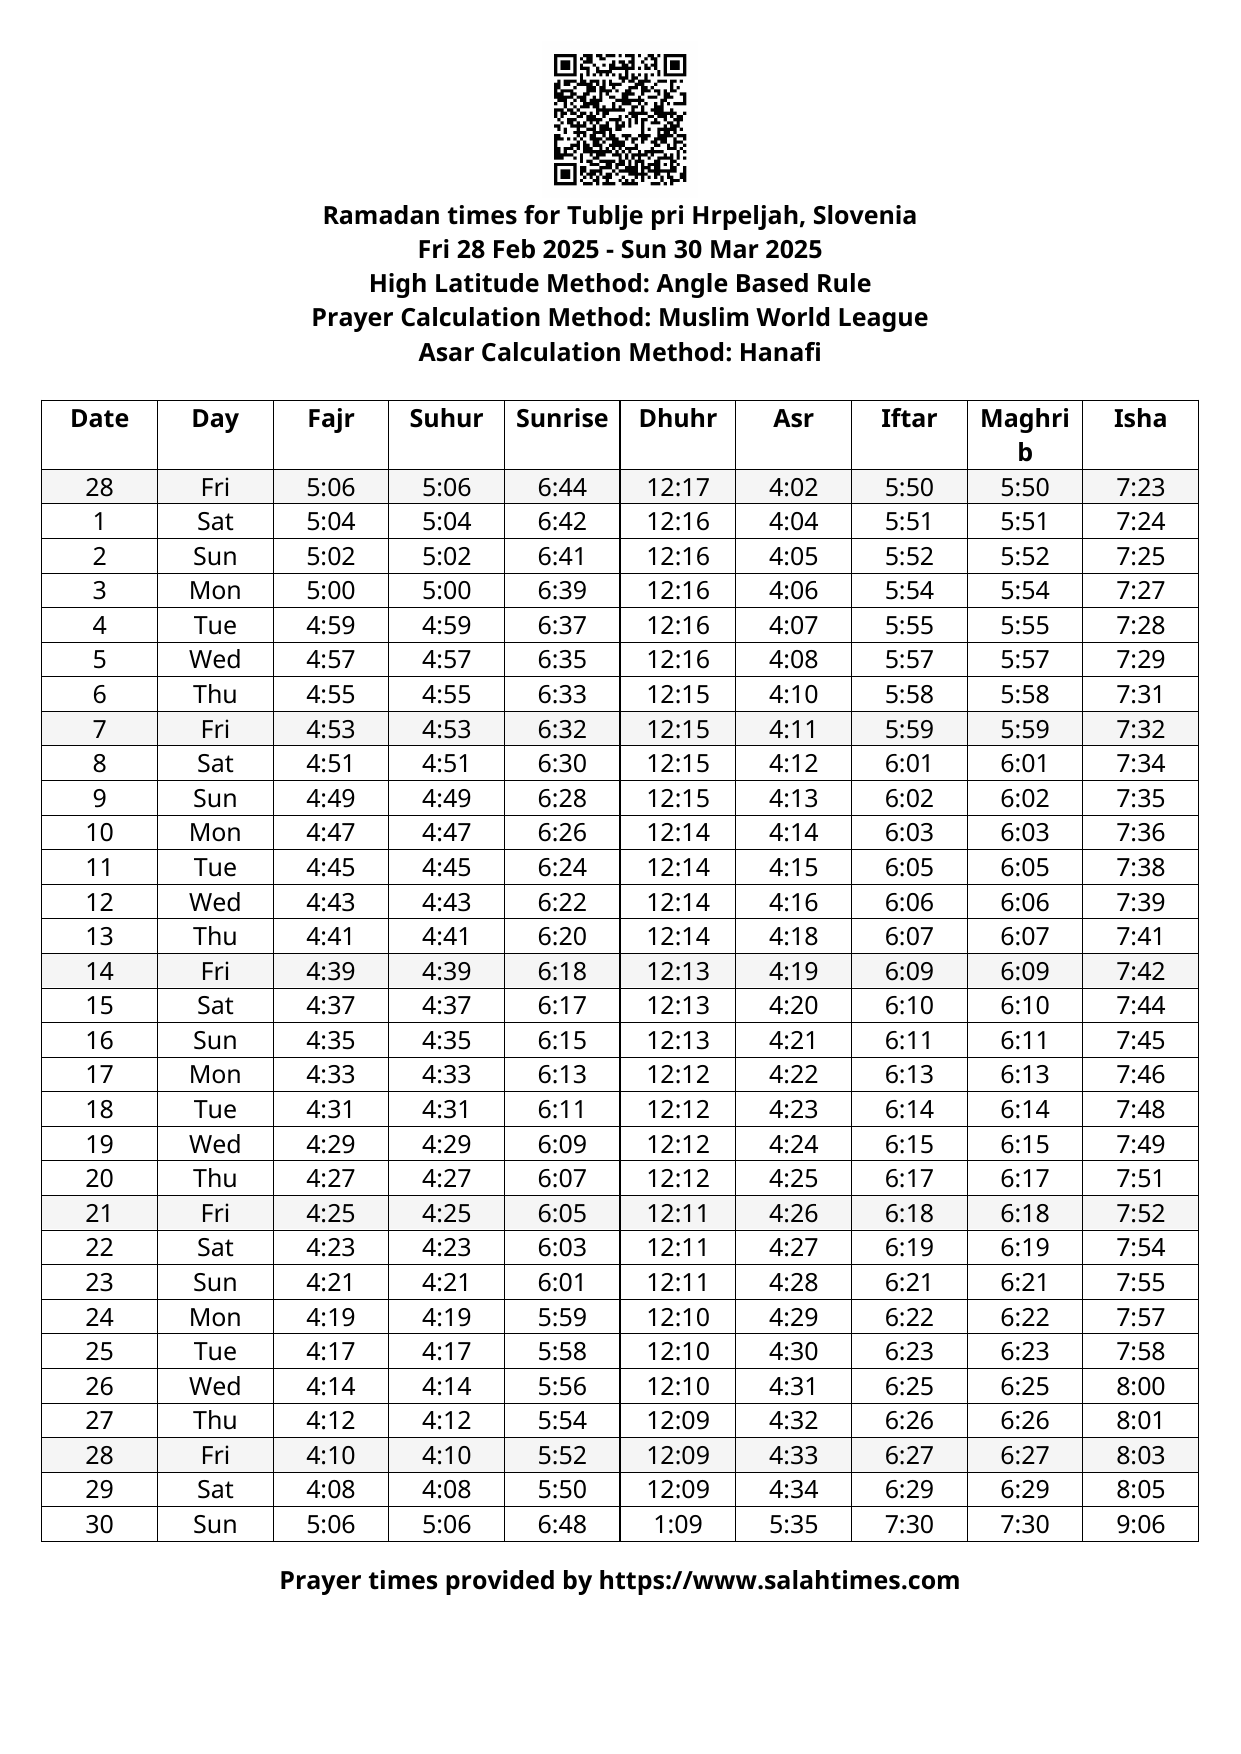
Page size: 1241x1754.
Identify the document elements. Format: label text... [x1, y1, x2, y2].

table_cell 9 [42, 781, 157, 814]
table_cell 4:27 [274, 1161, 388, 1195]
table_cell 12:14 [621, 816, 735, 849]
table_cell 4:35 [389, 1023, 504, 1057]
table_cell Sun [158, 1507, 273, 1541]
table_cell 12:16 [621, 643, 735, 676]
table_cell 28 [42, 470, 157, 503]
table_cell 7:44 [1083, 989, 1198, 1022]
table_cell 12:14 [621, 919, 735, 953]
table_cell 6:41 [505, 539, 619, 572]
table_cell 5:54 [852, 574, 967, 607]
table_cell 6:07 [968, 919, 1082, 953]
table_header Fajr [274, 401, 388, 469]
table_cell 4:59 [274, 608, 388, 642]
table_cell 4:28 [736, 1265, 851, 1299]
table_cell 4:31 [736, 1369, 851, 1402]
table_cell 12 [42, 885, 157, 918]
table_cell 4:30 [736, 1334, 851, 1368]
table_cell 6 [42, 677, 157, 711]
table_cell 6:01 [852, 746, 967, 780]
table_cell 5:59 [968, 712, 1082, 745]
table_cell 12:10 [621, 1369, 735, 1402]
table_cell 12:15 [621, 677, 735, 711]
table_cell 6:02 [852, 781, 967, 814]
text Prayer times provided by https://www.salahtimes.com [42, 1563, 1198, 1597]
table_cell 5:58 [505, 1334, 619, 1368]
table_cell 5:06 [274, 470, 388, 503]
table_cell Thu [158, 919, 273, 953]
table_cell 6:18 [852, 1196, 967, 1229]
table_cell 4:17 [274, 1334, 388, 1368]
table_cell Sun [158, 1265, 273, 1299]
table_cell 4:08 [389, 1473, 504, 1506]
table_cell Thu [158, 1404, 273, 1437]
table_cell Tue [158, 850, 273, 884]
table_cell 17 [42, 1058, 157, 1091]
table_cell Mon [158, 574, 273, 607]
table_header Day [158, 401, 273, 469]
table_cell 12:13 [621, 1023, 735, 1057]
table_cell 6:01 [505, 1265, 619, 1299]
table_cell Tue [158, 608, 273, 642]
table_cell 6:39 [505, 574, 619, 607]
table_cell 6:26 [852, 1404, 967, 1437]
table_cell 4:19 [736, 954, 851, 987]
table_cell 4:10 [274, 1438, 388, 1472]
table_cell 6:03 [968, 816, 1082, 849]
table_cell 7:45 [1083, 1023, 1198, 1057]
table_cell Sat [158, 989, 273, 1022]
table_cell 4 [42, 608, 157, 642]
table_cell 13 [42, 919, 157, 953]
table_cell 4:07 [736, 608, 851, 642]
table_cell 6:09 [852, 954, 967, 987]
table_cell 14 [42, 954, 157, 987]
table_cell 4:19 [389, 1300, 504, 1333]
table_cell 4:41 [274, 919, 388, 953]
table_cell 4:47 [389, 816, 504, 849]
table_cell Fri [158, 470, 273, 503]
table_cell Fri [158, 1438, 273, 1472]
table_cell 6:27 [852, 1438, 967, 1472]
table_cell 5:52 [968, 539, 1082, 572]
table_cell 22 [42, 1231, 157, 1264]
table_cell 6:10 [852, 989, 967, 1022]
table_cell 12:14 [621, 885, 735, 918]
table_cell 4:26 [736, 1196, 851, 1229]
table_cell 4:35 [274, 1023, 388, 1057]
table_cell Tue [158, 1092, 273, 1126]
table_cell 4:23 [274, 1231, 388, 1264]
table_cell 7:24 [1083, 504, 1198, 538]
table_cell Fri [158, 1196, 273, 1229]
table_cell 7:51 [1083, 1161, 1198, 1195]
table_cell 6:19 [852, 1231, 967, 1264]
table_cell 6:09 [968, 954, 1082, 987]
table_cell 16 [42, 1023, 157, 1057]
table_cell 12:16 [621, 574, 735, 607]
table_cell 6:22 [505, 885, 619, 918]
table_cell 6:37 [505, 608, 619, 642]
table_cell 7:25 [1083, 539, 1198, 572]
table_cell Sun [158, 1023, 273, 1057]
table_header Maghrib [968, 401, 1082, 469]
table_cell 10 [42, 816, 157, 849]
table_header Asr [736, 401, 851, 469]
table_cell 5:57 [968, 643, 1082, 676]
table_cell 4:49 [389, 781, 504, 814]
table_cell 4:21 [389, 1265, 504, 1299]
table_cell 19 [42, 1127, 157, 1160]
table_cell Fri [158, 712, 273, 745]
table_cell 7:58 [1083, 1334, 1198, 1368]
table_cell 12:15 [621, 781, 735, 814]
table_cell 4:55 [274, 677, 388, 711]
table_cell 6:13 [505, 1058, 619, 1091]
table_cell 6:05 [968, 850, 1082, 884]
table_cell 8:01 [1083, 1404, 1198, 1437]
table_cell Wed [158, 885, 273, 918]
table_cell 6:33 [505, 677, 619, 711]
table_cell 4:12 [389, 1404, 504, 1437]
table_cell 5:06 [389, 470, 504, 503]
table_cell 4:31 [389, 1092, 504, 1126]
table_cell 4:10 [736, 677, 851, 711]
table_cell 6:11 [968, 1023, 1082, 1057]
table_cell 5 [42, 643, 157, 676]
table_header Date [42, 401, 157, 469]
table_cell 1 [42, 504, 157, 538]
table_cell 7:32 [1083, 712, 1198, 745]
table_cell 12:10 [621, 1334, 735, 1368]
table_cell Wed [158, 1369, 273, 1402]
table_cell 6:13 [852, 1058, 967, 1091]
table_cell 5:00 [274, 574, 388, 607]
table_cell 12:16 [621, 504, 735, 538]
table_cell 7:38 [1083, 850, 1198, 884]
table_cell 6:20 [505, 919, 619, 953]
text High Latitude Method: Angle Based Rule [42, 266, 1198, 300]
table_cell 6:15 [505, 1023, 619, 1057]
table_cell Sat [158, 504, 273, 538]
table_cell Fri [158, 954, 273, 987]
table_cell 4:23 [736, 1092, 851, 1126]
table_cell 4:45 [274, 850, 388, 884]
table_cell 4:18 [736, 919, 851, 953]
table_cell 5:02 [389, 539, 504, 572]
table_cell 12:09 [621, 1438, 735, 1472]
table_cell 7:35 [1083, 781, 1198, 814]
table_cell 4:29 [736, 1300, 851, 1333]
table_cell 4:12 [736, 746, 851, 780]
table_cell 4:55 [389, 677, 504, 711]
table_cell 6:11 [852, 1023, 967, 1057]
table_cell 12:13 [621, 989, 735, 1022]
table_cell 4:37 [274, 989, 388, 1022]
table_cell 4:25 [389, 1196, 504, 1229]
table_cell 5:52 [505, 1438, 619, 1472]
table_cell 12:09 [621, 1404, 735, 1437]
table_cell 7:52 [1083, 1196, 1198, 1229]
table_cell 7 [42, 712, 157, 745]
table_cell 4:24 [736, 1127, 851, 1160]
table_cell 8 [42, 746, 157, 780]
table_cell 6:14 [968, 1092, 1082, 1126]
table_cell 21 [42, 1196, 157, 1229]
table_header Isha [1083, 401, 1198, 469]
table_cell 7:30 [968, 1507, 1082, 1541]
table_cell 4:16 [736, 885, 851, 918]
picture [542, 41, 699, 198]
table_cell 4:19 [274, 1300, 388, 1333]
text Asar Calculation Method: Hanafi [42, 334, 1198, 368]
table_cell 8:05 [1083, 1473, 1198, 1506]
table_cell 6:15 [852, 1127, 967, 1160]
table_cell Thu [158, 1161, 273, 1195]
table_cell 5:56 [505, 1369, 619, 1402]
table_cell 6:11 [505, 1092, 619, 1126]
table_cell 5:58 [852, 677, 967, 711]
table_cell 5:59 [852, 712, 967, 745]
table_cell 4:31 [274, 1092, 388, 1126]
table_cell 7:30 [852, 1507, 967, 1541]
table_cell 6:03 [505, 1231, 619, 1264]
table_cell 6:17 [968, 1161, 1082, 1195]
table_cell 5:57 [852, 643, 967, 676]
table_cell 1:09 [621, 1507, 735, 1541]
table_cell 4:41 [389, 919, 504, 953]
table_cell 4:51 [389, 746, 504, 780]
table_cell 12:12 [621, 1058, 735, 1091]
table_cell 12:11 [621, 1196, 735, 1229]
table_cell Sun [158, 539, 273, 572]
text Ramadan times for Tublje pri Hrpeljah, Slovenia [42, 198, 1198, 232]
table_cell 7:48 [1083, 1092, 1198, 1126]
table_cell 5:51 [852, 504, 967, 538]
table_cell Wed [158, 643, 273, 676]
table_cell 4:08 [736, 643, 851, 676]
table_cell 6:26 [505, 816, 619, 849]
table_cell 4:33 [389, 1058, 504, 1091]
table_cell 4:27 [389, 1161, 504, 1195]
table_cell 7:42 [1083, 954, 1198, 987]
table_cell 12:14 [621, 850, 735, 884]
table_cell Sun [158, 781, 273, 814]
table_cell 6:26 [968, 1404, 1082, 1437]
table_cell 7:31 [1083, 677, 1198, 711]
table_cell 6:23 [852, 1334, 967, 1368]
table_cell 12:11 [621, 1231, 735, 1264]
table_cell 7:39 [1083, 885, 1198, 918]
table_cell 6:19 [968, 1231, 1082, 1264]
table_cell 29 [42, 1473, 157, 1506]
table_cell 4:11 [736, 712, 851, 745]
table_cell 6:14 [852, 1092, 967, 1126]
table_cell 4:25 [736, 1161, 851, 1195]
table_cell 6:18 [505, 954, 619, 987]
table_header Iftar [852, 401, 967, 469]
table_cell 20 [42, 1161, 157, 1195]
table_cell 7:41 [1083, 919, 1198, 953]
table_cell 4:57 [274, 643, 388, 676]
table_cell 4:49 [274, 781, 388, 814]
table_cell 4:43 [274, 885, 388, 918]
table_cell 6:42 [505, 504, 619, 538]
table_cell 6:17 [852, 1161, 967, 1195]
table_cell 5:02 [274, 539, 388, 572]
table_cell 5:51 [968, 504, 1082, 538]
table_cell 4:17 [389, 1334, 504, 1368]
table_cell 2 [42, 539, 157, 572]
table_cell 4:20 [736, 989, 851, 1022]
table_cell 4:37 [389, 989, 504, 1022]
table_cell 5:50 [852, 470, 967, 503]
table_cell 12:12 [621, 1127, 735, 1160]
table_cell 6:24 [505, 850, 619, 884]
table_cell 12:10 [621, 1300, 735, 1333]
table_cell 6:03 [852, 816, 967, 849]
table_cell 6:01 [968, 746, 1082, 780]
table_cell 12:11 [621, 1265, 735, 1299]
table_cell 6:05 [852, 850, 967, 884]
table_cell Sat [158, 746, 273, 780]
table_cell 5:50 [505, 1473, 619, 1506]
table_cell 6:18 [968, 1196, 1082, 1229]
table_header Suhur [389, 401, 504, 469]
table_cell 4:21 [736, 1023, 851, 1057]
table_cell 6:35 [505, 643, 619, 676]
table_cell 6:48 [505, 1507, 619, 1541]
table_cell 6:10 [968, 989, 1082, 1022]
table_cell 5:06 [389, 1507, 504, 1541]
table_cell 7:29 [1083, 643, 1198, 676]
table_cell 4:33 [274, 1058, 388, 1091]
table_cell 12:12 [621, 1092, 735, 1126]
table_cell Sat [158, 1473, 273, 1506]
table_cell 8:03 [1083, 1438, 1198, 1472]
table_cell 26 [42, 1369, 157, 1402]
table_cell 4:29 [274, 1127, 388, 1160]
table_cell 4:32 [736, 1404, 851, 1437]
table_cell 4:33 [736, 1438, 851, 1472]
table_cell 6:07 [505, 1161, 619, 1195]
table_cell 6:32 [505, 712, 619, 745]
table_cell 12:15 [621, 746, 735, 780]
table_cell 4:05 [736, 539, 851, 572]
table_cell 12:09 [621, 1473, 735, 1506]
table_cell 27 [42, 1404, 157, 1437]
table_cell 6:07 [852, 919, 967, 953]
table_cell 6:13 [968, 1058, 1082, 1091]
table_cell 5:58 [968, 677, 1082, 711]
table_cell Thu [158, 677, 273, 711]
table_cell 4:22 [736, 1058, 851, 1091]
table_cell 4:06 [736, 574, 851, 607]
table_cell 4:23 [389, 1231, 504, 1264]
table_cell 3 [42, 574, 157, 607]
table_cell 8:00 [1083, 1369, 1198, 1402]
table_cell 6:28 [505, 781, 619, 814]
table_cell 5:35 [736, 1507, 851, 1541]
table_cell 6:25 [852, 1369, 967, 1402]
table_cell 4:12 [274, 1404, 388, 1437]
table_cell 5:04 [389, 504, 504, 538]
table_cell 4:14 [389, 1369, 504, 1402]
table_cell 6:22 [968, 1300, 1082, 1333]
table_cell 12:13 [621, 954, 735, 987]
table_cell Mon [158, 1300, 273, 1333]
table_cell Mon [158, 816, 273, 849]
table_cell 4:21 [274, 1265, 388, 1299]
table_cell 6:29 [968, 1473, 1082, 1506]
table_cell 12:16 [621, 608, 735, 642]
table_cell Wed [158, 1127, 273, 1160]
table_cell 7:36 [1083, 816, 1198, 849]
table_header Dhuhr [621, 401, 735, 469]
table_cell 6:44 [505, 470, 619, 503]
table_cell 4:39 [389, 954, 504, 987]
table_cell 18 [42, 1092, 157, 1126]
table_cell 12:17 [621, 470, 735, 503]
table_cell 4:14 [736, 816, 851, 849]
table_cell 6:06 [852, 885, 967, 918]
table_cell 5:52 [852, 539, 967, 572]
table_cell 5:59 [505, 1300, 619, 1333]
table_cell 7:46 [1083, 1058, 1198, 1091]
table_cell 4:47 [274, 816, 388, 849]
table_cell 5:54 [968, 574, 1082, 607]
table_cell 5:50 [968, 470, 1082, 503]
table_cell 5:55 [852, 608, 967, 642]
table_cell 6:17 [505, 989, 619, 1022]
table_cell 4:53 [274, 712, 388, 745]
table_cell 25 [42, 1334, 157, 1368]
table_header Sunrise [505, 401, 619, 469]
table_cell 4:45 [389, 850, 504, 884]
table_cell 7:49 [1083, 1127, 1198, 1160]
table_cell 4:29 [389, 1127, 504, 1160]
table_cell 15 [42, 989, 157, 1022]
table_cell Sat [158, 1231, 273, 1264]
table_cell 4:27 [736, 1231, 851, 1264]
table_cell Tue [158, 1334, 273, 1368]
table_cell 6:09 [505, 1127, 619, 1160]
table_cell 7:54 [1083, 1231, 1198, 1264]
table_cell 6:27 [968, 1438, 1082, 1472]
table_cell 4:14 [274, 1369, 388, 1402]
table_cell 6:21 [968, 1265, 1082, 1299]
table_cell 28 [42, 1438, 157, 1472]
table_cell 12:12 [621, 1161, 735, 1195]
table_cell 4:25 [274, 1196, 388, 1229]
table_cell 5:55 [968, 608, 1082, 642]
table_cell 4:08 [274, 1473, 388, 1506]
table_cell 7:57 [1083, 1300, 1198, 1333]
table_cell 6:21 [852, 1265, 967, 1299]
table_cell 12:15 [621, 712, 735, 745]
table_cell 6:30 [505, 746, 619, 780]
table_cell Mon [158, 1058, 273, 1091]
table_cell 4:34 [736, 1473, 851, 1506]
table_cell 4:02 [736, 470, 851, 503]
table_cell 4:13 [736, 781, 851, 814]
text Prayer Calculation Method: Muslim World League [42, 300, 1198, 334]
table_cell 12:16 [621, 539, 735, 572]
table_cell 6:06 [968, 885, 1082, 918]
table_cell 5:04 [274, 504, 388, 538]
table_cell 24 [42, 1300, 157, 1333]
table_cell 4:10 [389, 1438, 504, 1472]
table_cell 4:43 [389, 885, 504, 918]
table_cell 7:27 [1083, 574, 1198, 607]
table_cell 6:05 [505, 1196, 619, 1229]
table_cell 5:54 [505, 1404, 619, 1437]
table_cell 6:02 [968, 781, 1082, 814]
table_cell 7:28 [1083, 608, 1198, 642]
table_cell 30 [42, 1507, 157, 1541]
table_cell 6:23 [968, 1334, 1082, 1368]
table_cell 4:04 [736, 504, 851, 538]
table_cell 5:06 [274, 1507, 388, 1541]
table_cell 7:23 [1083, 470, 1198, 503]
table_cell 7:55 [1083, 1265, 1198, 1299]
table_cell 4:59 [389, 608, 504, 642]
table_cell 7:34 [1083, 746, 1198, 780]
table_cell 9:06 [1083, 1507, 1198, 1541]
table_cell 4:53 [389, 712, 504, 745]
table_cell 6:15 [968, 1127, 1082, 1160]
table_cell 4:39 [274, 954, 388, 987]
table_cell 6:22 [852, 1300, 967, 1333]
table_cell 23 [42, 1265, 157, 1299]
table_cell 4:15 [736, 850, 851, 884]
table_cell 6:25 [968, 1369, 1082, 1402]
table_cell 5:00 [389, 574, 504, 607]
table_cell 6:29 [852, 1473, 967, 1506]
table_cell 4:57 [389, 643, 504, 676]
text Fri 28 Feb 2025 - Sun 30 Mar 2025 [42, 232, 1198, 266]
table_cell 11 [42, 850, 157, 884]
table_cell 4:51 [274, 746, 388, 780]
